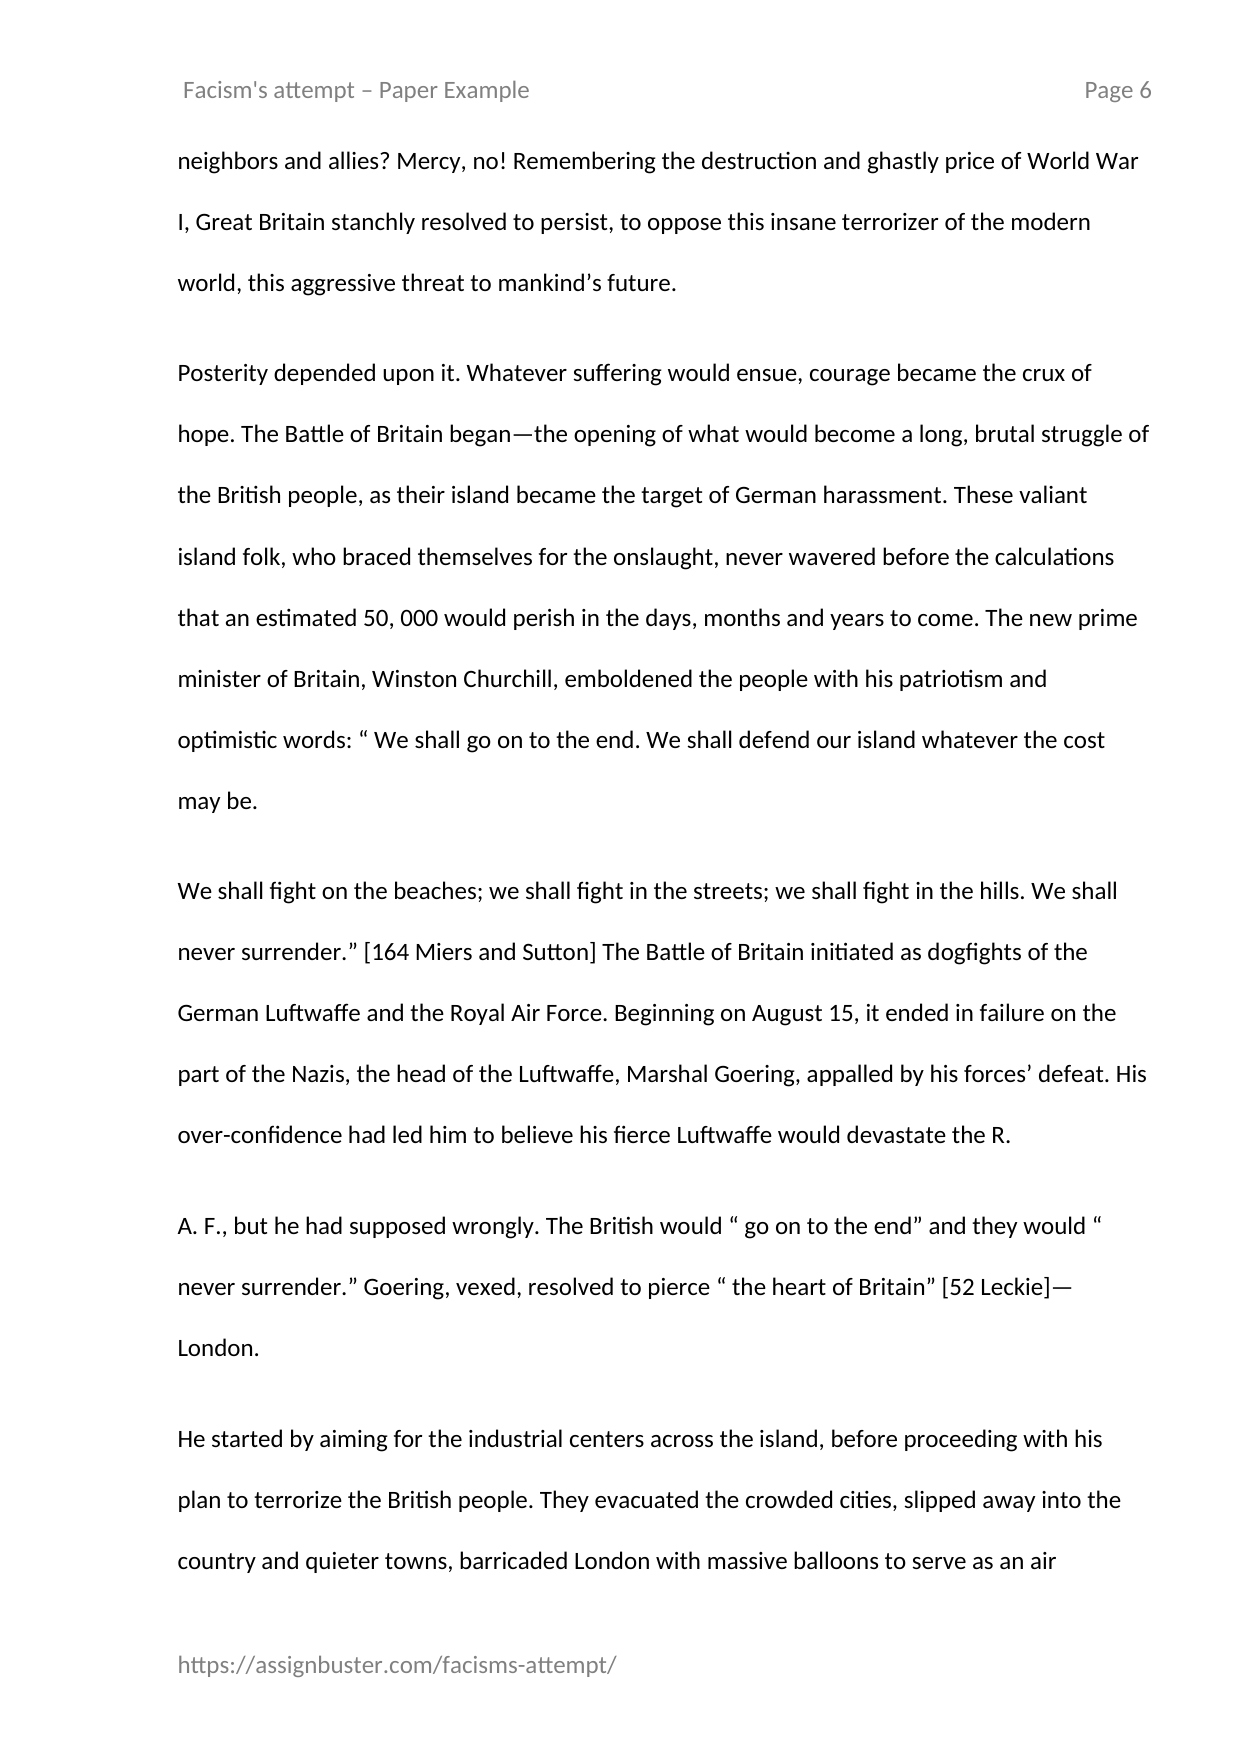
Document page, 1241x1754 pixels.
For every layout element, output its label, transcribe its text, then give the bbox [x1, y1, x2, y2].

text A. F., but he had supposed wrongly. The British would “ go on to the end” and they would “ never surrender.” Goering, vexed, resolved to pierce “ the heart of Britain” [52 Leckie]—London. [177, 1210, 1152, 1363]
text Posterity depended upon it. Whatever suffering would ensue, courage became the crux of hope. The Battle of Britain began—the opening of what would become a long, brutal struggle of the British people, as their island became the target of German harassment. These valiant island folk, who braced themselves for the onslaught, never wavered before the calculations that an estimated 50, 000 would perish in the days, months and years to come. The new prime minister of Britain, Winston Churchill, emboldened the people with his patriotism and optimistic words: “ We shall go on to the end. We shall defend our island whatever the cost may be. [177, 358, 1152, 815]
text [177, 1423, 1152, 1575]
text We shall fight on the beaches; we shall fight in the streets; we shall fight in the hills. We shall never surrender.” [164 Miers and Sutton] The Battle of Britain initiated as dogfights of the German Luftwaffe and the Royal Air Force. Beginning on August 15, it ended in failure on the part of the Nazis, the head of the Luftwaffe, Marshal Goering, appalled by his forces’ defeat. His over-confidence had led him to believe his fierce Luftwaffe would devastate the R. [177, 875, 1152, 1150]
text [177, 145, 1152, 298]
